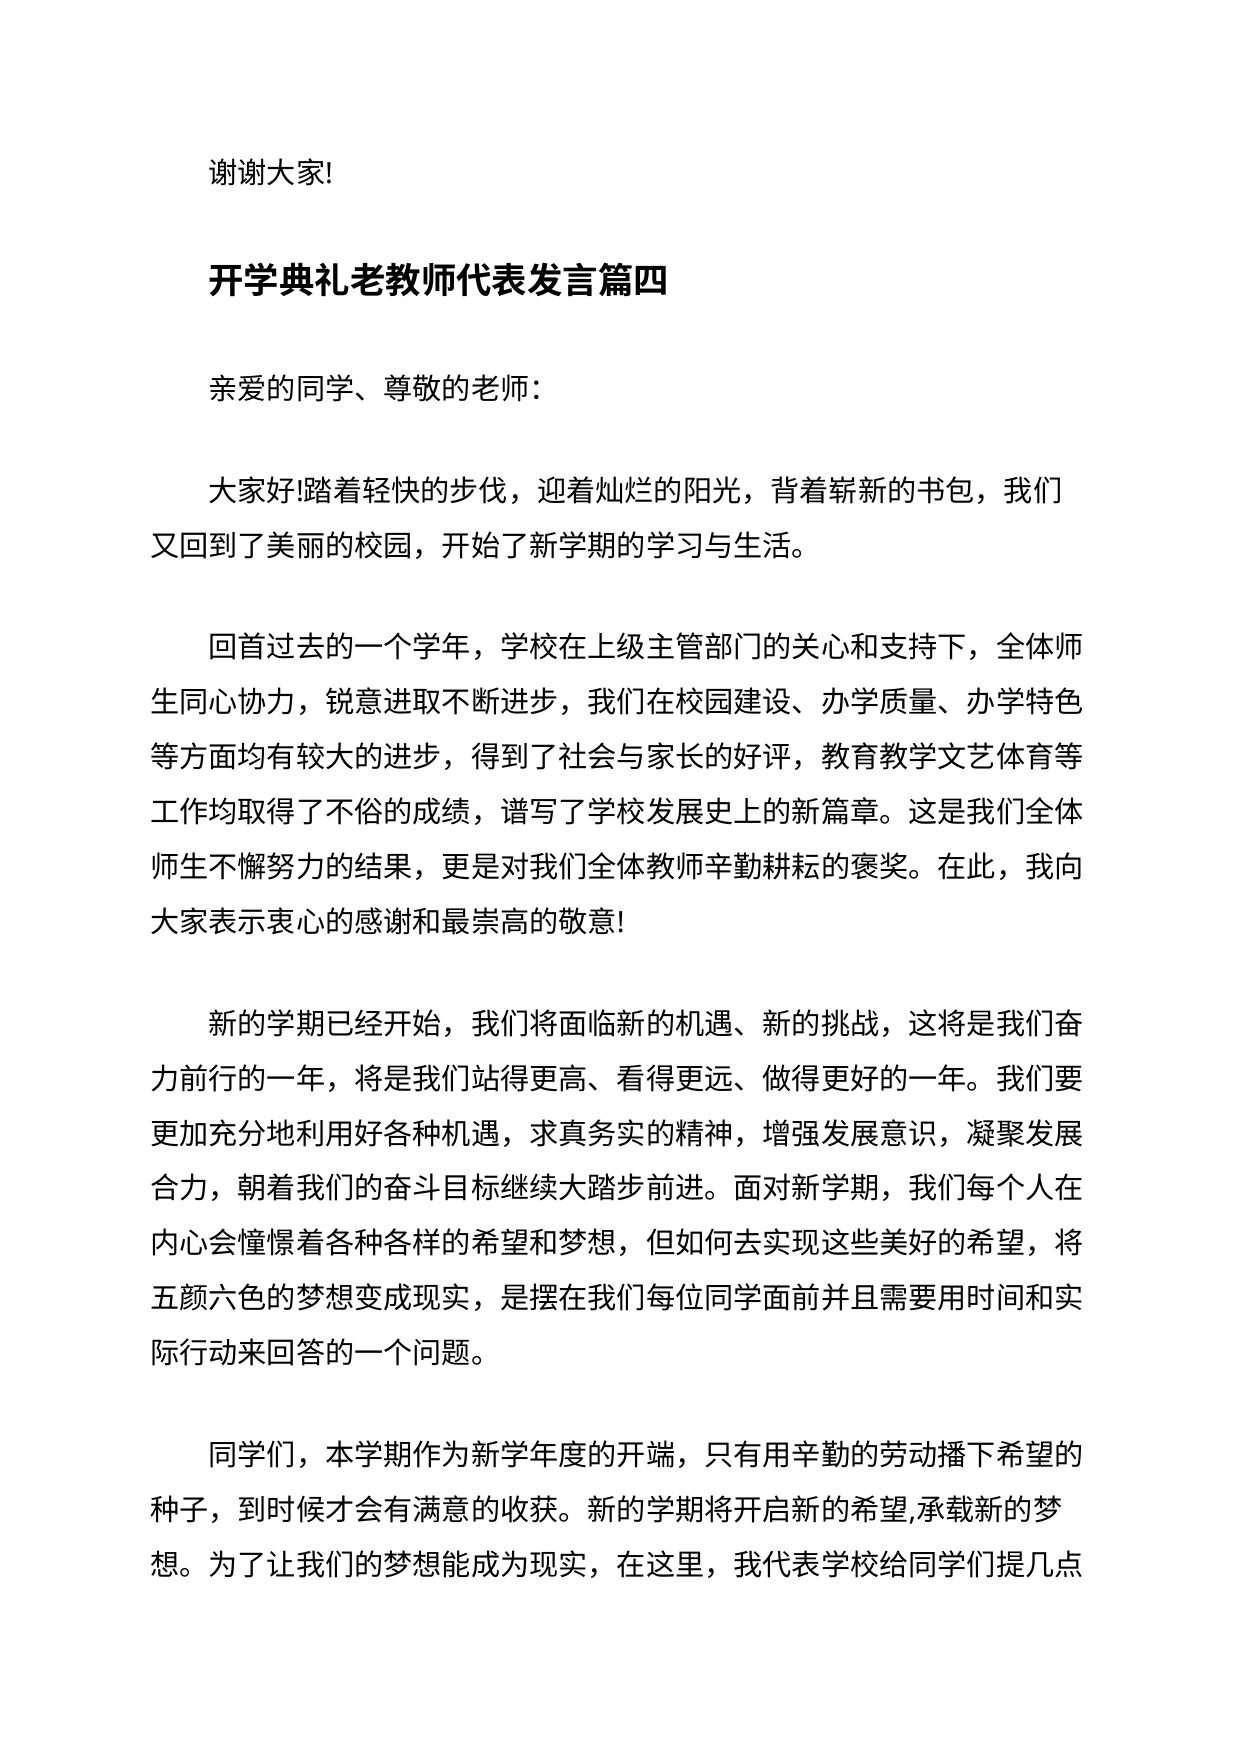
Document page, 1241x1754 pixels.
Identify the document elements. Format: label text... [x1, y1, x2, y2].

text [150, 1432, 1090, 1584]
text 谢谢大家! [150, 150, 1090, 192]
text 回首过去的一个学年，学校在上级主管部门的关心和支持下，全体师生同心协力，锐意进取不断进步，我们在校园建设、办学质量、办学特色等方面均有较大的进步，得到了社会与家长的好评，教育教学文艺体育等工作均取得了不俗的成绩，谱写了学校发展史上的新篇章。这是我们全体师生不懈努力的结果，更是对我们全体教师辛勤耕耘的褒奖。在此，我向大家表示衷心的感谢和最崇高的敬意! [150, 624, 1090, 941]
text 亲爱的同学、尊敬的老师： [150, 365, 1090, 408]
text 开学典礼老教师代表发言篇四 [150, 252, 1090, 303]
text 大家好!踏着轻快的步伐，迎着灿烂的阳光，背着崭新的书包，我们又回到了美丽的校园，开始了新学期的学习与生活。 [150, 467, 1090, 564]
text 新的学期已经开始，我们将面临新的机遇、新的挑战，这将是我们奋力前行的一年，将是我们站得更高、看得更远、做得更好的一年。我们要更加充分地利用好各种机遇，求真务实的精神，增强发展意识，凝聚发展合力，朝着我们的奋斗目标继续大踏步前进。面对新学期，我们每个人在内心会憧憬着各种各样的希望和梦想，但如何去实现这些美好的希望，将五颜六色的梦想变成现实，是摆在我们每位同学面前并且需要用时间和实际行动来回答的一个问题。 [150, 1000, 1090, 1372]
